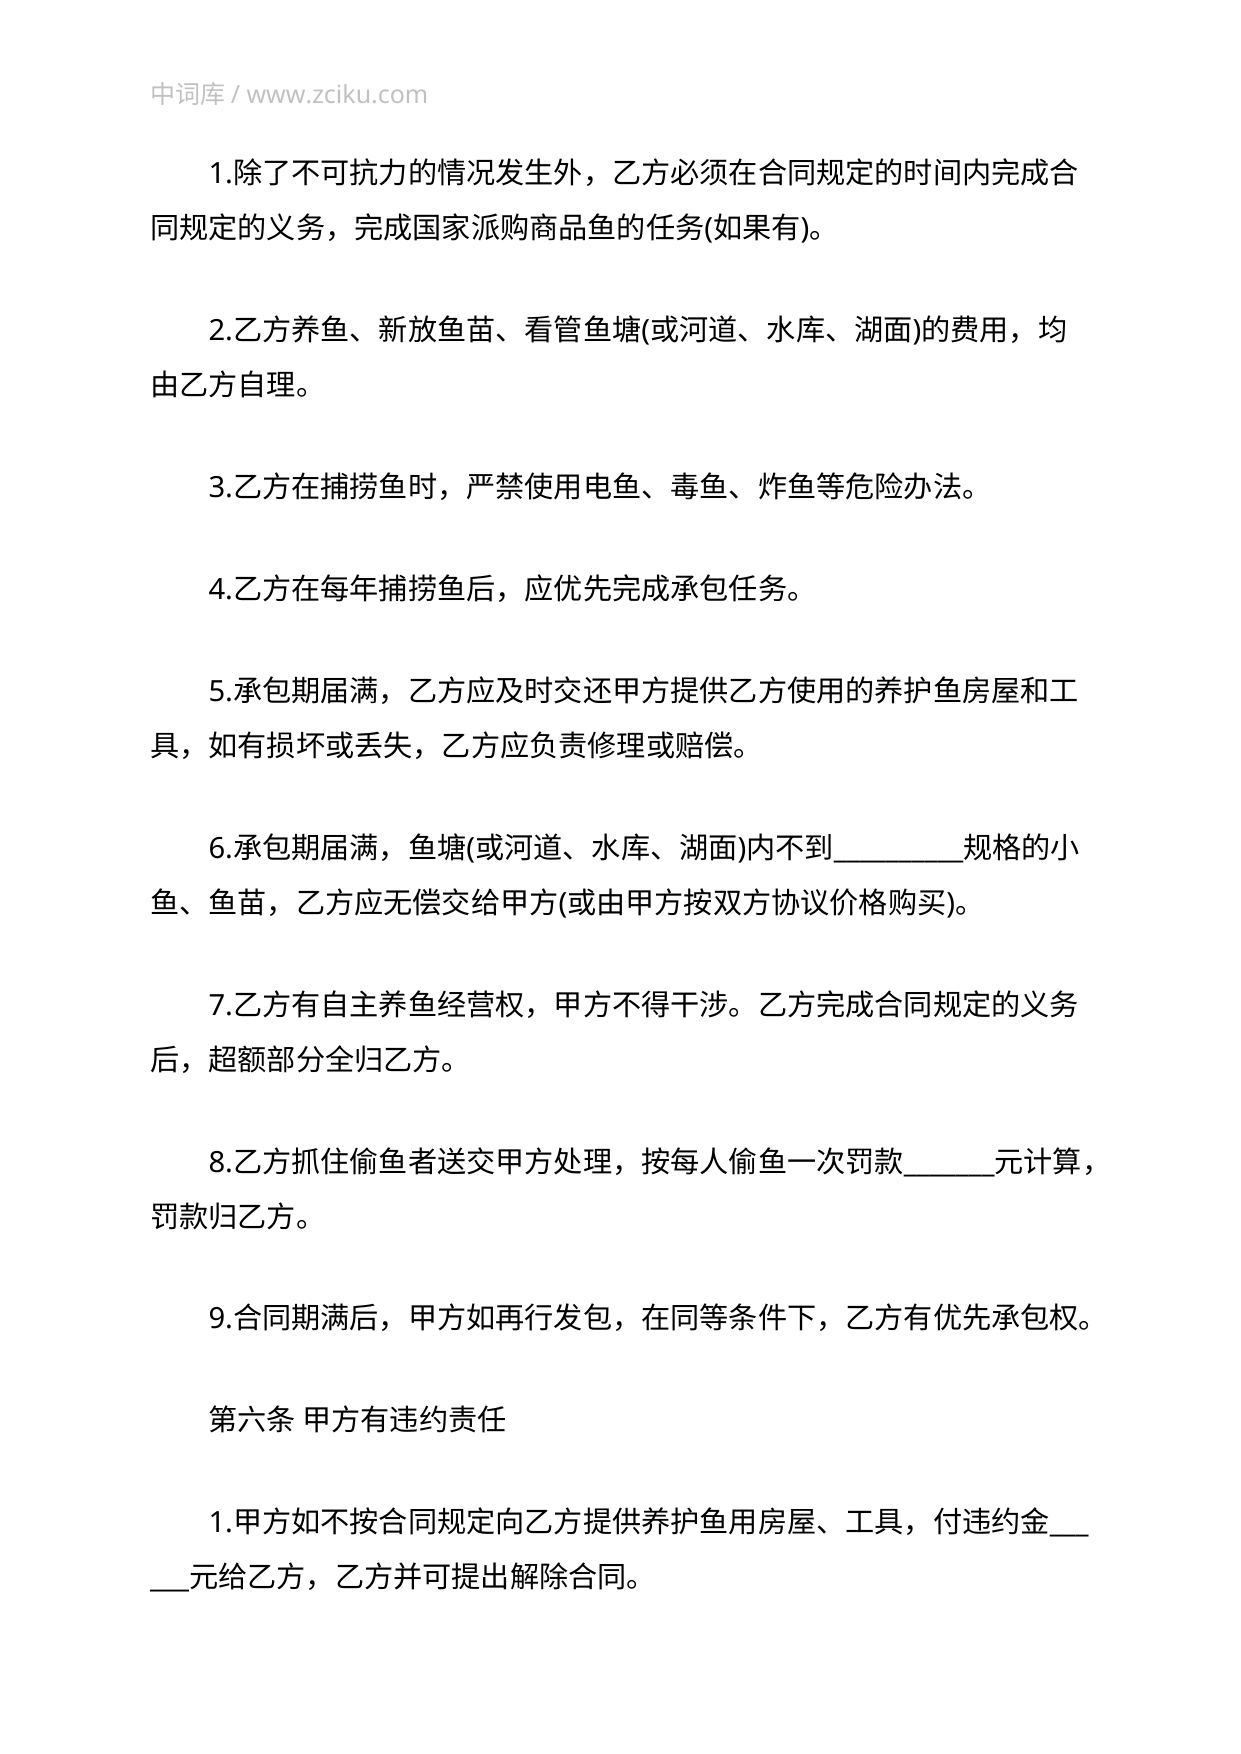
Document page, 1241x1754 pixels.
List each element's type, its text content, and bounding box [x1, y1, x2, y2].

text 8.乙方抓住偷鱼者送交甲方处理，按每人偷鱼一次罚款_______元计算，罚款归乙方。 [150, 1138, 1090, 1236]
text 1.甲方如不按合同规定向乙方提供养护鱼用房屋、工具，付违约金______元给乙方，乙方并可提出解除合同。 [150, 1499, 1090, 1596]
text 2.乙方养鱼、新放鱼苗、看管鱼塘(或河道、水库、湖面)的费用，均由乙方自理。 [150, 307, 1090, 404]
text 5.承包期届满，乙方应及时交还甲方提供乙方使用的养护鱼房屋和工具，如有损坏或丢失，乙方应负责修理或赔偿。 [150, 668, 1090, 765]
text 1.除了不可抗力的情况发生外，乙方必须在合同规定的时间内完成合同规定的义务，完成国家派购商品鱼的任务(如果有)。 [150, 150, 1090, 247]
text 6.承包期届满，鱼塘(或河道、水库、湖面)内不到__________规格的小鱼、鱼苗，乙方应无偿交给甲方(或由甲方按双方协议价格购买)。 [150, 824, 1090, 922]
text 9.合同期满后，甲方如再行发包，在同等条件下，乙方有优先承包权。 [150, 1295, 1090, 1337]
text 4.乙方在每年捕捞鱼后，应优先完成承包任务。 [150, 566, 1090, 608]
text 7.乙方有自主养鱼经营权，甲方不得干涉。乙方完成合同规定的义务后，超额部分全归乙方。 [150, 981, 1090, 1079]
text 第六条 甲方有违约责任 [150, 1397, 1090, 1439]
text 3.乙方在捕捞鱼时，严禁使用电鱼、毒鱼、炸鱼等危险办法。 [150, 464, 1090, 506]
